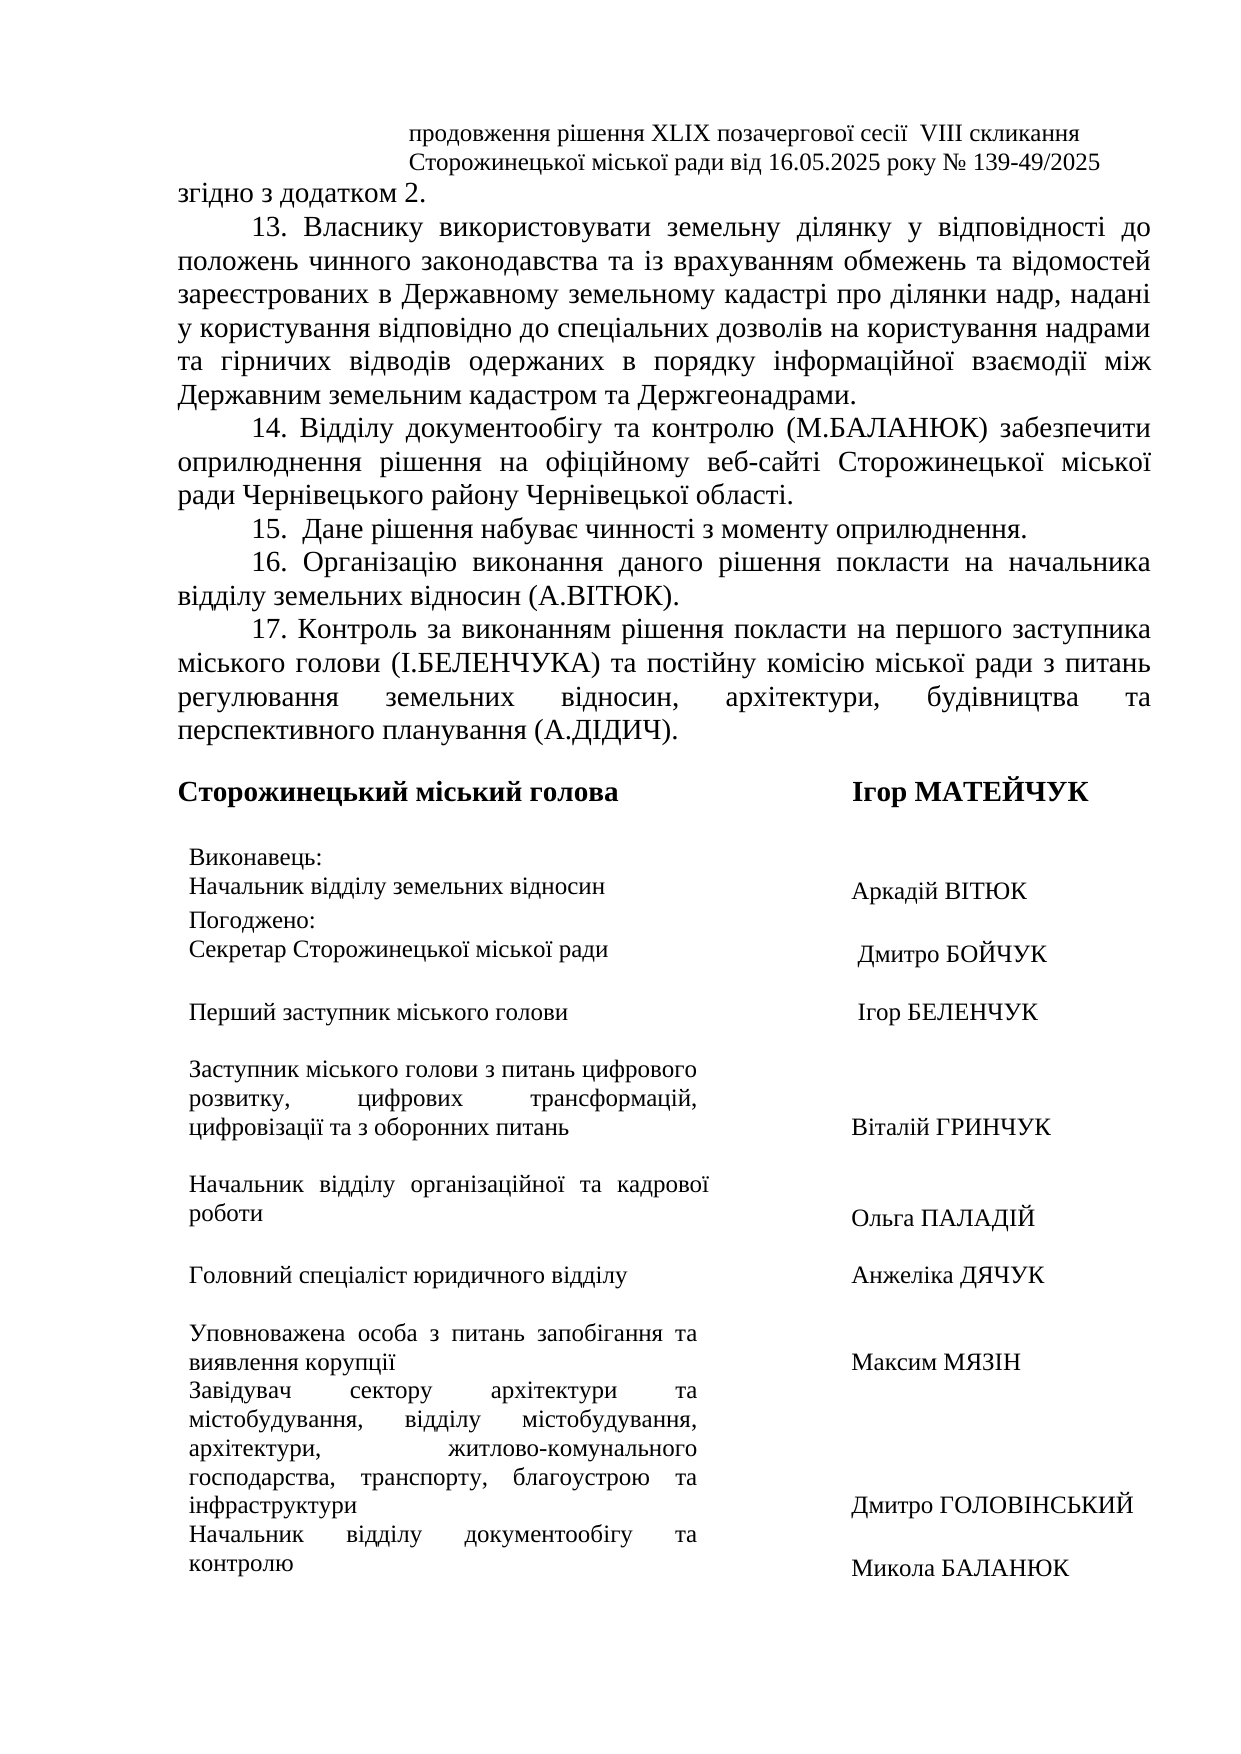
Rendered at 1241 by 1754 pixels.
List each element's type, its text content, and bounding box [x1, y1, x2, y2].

text згідно з додатком 2. [177, 176, 1152, 209]
table_cell Начальник відділу організаційної та кадрової роботи [177, 1169, 709, 1261]
table_cell Микола БАЛАНЮК [709, 1519, 1152, 1611]
table_cell Погоджено: Секретар Сторожинецької міської ради [177, 905, 709, 997]
text 15. Дане рішення набуває чинності з моменту оприлюднення. [177, 511, 1152, 544]
text 14. Відділу документообігу та контролю (М.БАЛАНЮК) забезпечити оприлюднення рішення на офіційному веб-сайті Сторожинецької міської ради Чернівецького району Чернівецької області. [177, 410, 1152, 511]
text 13. Власнику використовувати земельну ділянку у відповідності до положень чинного законодавства та із врахуванням обмежень та відомостей зареєстрованих в Державному земельному кадастрі про ділянки надр, надані у користування відповідно до спеціальних дозволів на користування надрами та гірничих відводів одержаних в порядку інформаційної взаємодії між Державним земельним кадастром та Держгеонадрами. [177, 209, 1152, 410]
table_header Аркадій ВІТЮК [709, 842, 1152, 905]
table_cell Максим МЯЗІН [709, 1318, 1152, 1376]
text 17. Контроль за виконанням рішення покласти на першого заступника міського голови (І.БЕЛЕНЧУКА) та постійну комісію міської ради з питань регулювання земельних відносин, архітектури, будівництва та перспективного планування (А.ДІДИЧ). [177, 612, 1152, 746]
table_cell Уповноважена особа з питань запобігання та виявлення корупції [177, 1318, 709, 1376]
table_cell Головний спеціаліст юридичного відділу [177, 1261, 709, 1318]
table_cell Віталій ГРИНЧУК [709, 1054, 1152, 1169]
table_header Виконавець: Начальник відділу земельних відносин [177, 842, 709, 905]
table_cell Дмитро БОЙЧУК [709, 905, 1152, 997]
text 16. Організацію виконання даного рішення покласти на начальника відділу земельних відносин (А.ВІТЮК). [177, 544, 1152, 612]
table_cell Ольга ПАЛАДІЙ [709, 1169, 1152, 1261]
text продовження рішення ХLІХ позачергової сесії VIІI скликання [177, 118, 1152, 147]
table_cell Анжеліка ДЯЧУК [709, 1261, 1152, 1318]
table_cell Завідувач сектору архітектури та містобудування, відділу містобудування, архітектури, житлово-комунального господарства, транспорту, благоустрою та інфраструктури [177, 1376, 709, 1519]
table_cell Дмитро ГОЛОВІНСЬКИЙ [709, 1376, 1152, 1519]
table_cell Начальник відділу документообігу та контролю [177, 1519, 709, 1611]
table_cell Заступник міського голови з питань цифрового розвитку, цифрових трансформацій, цифровізації та з оборонних питань [177, 1054, 709, 1169]
text Сторожинецький міський голова Ігор МАТЕЙЧУК [177, 774, 1152, 808]
text Сторожинецької міської ради від 16.05.2025 року № 139-49/2025 [177, 147, 1152, 176]
table_cell Перший заступник міського голови [177, 997, 709, 1054]
table_cell Ігор БЕЛЕНЧУК [709, 997, 1152, 1054]
